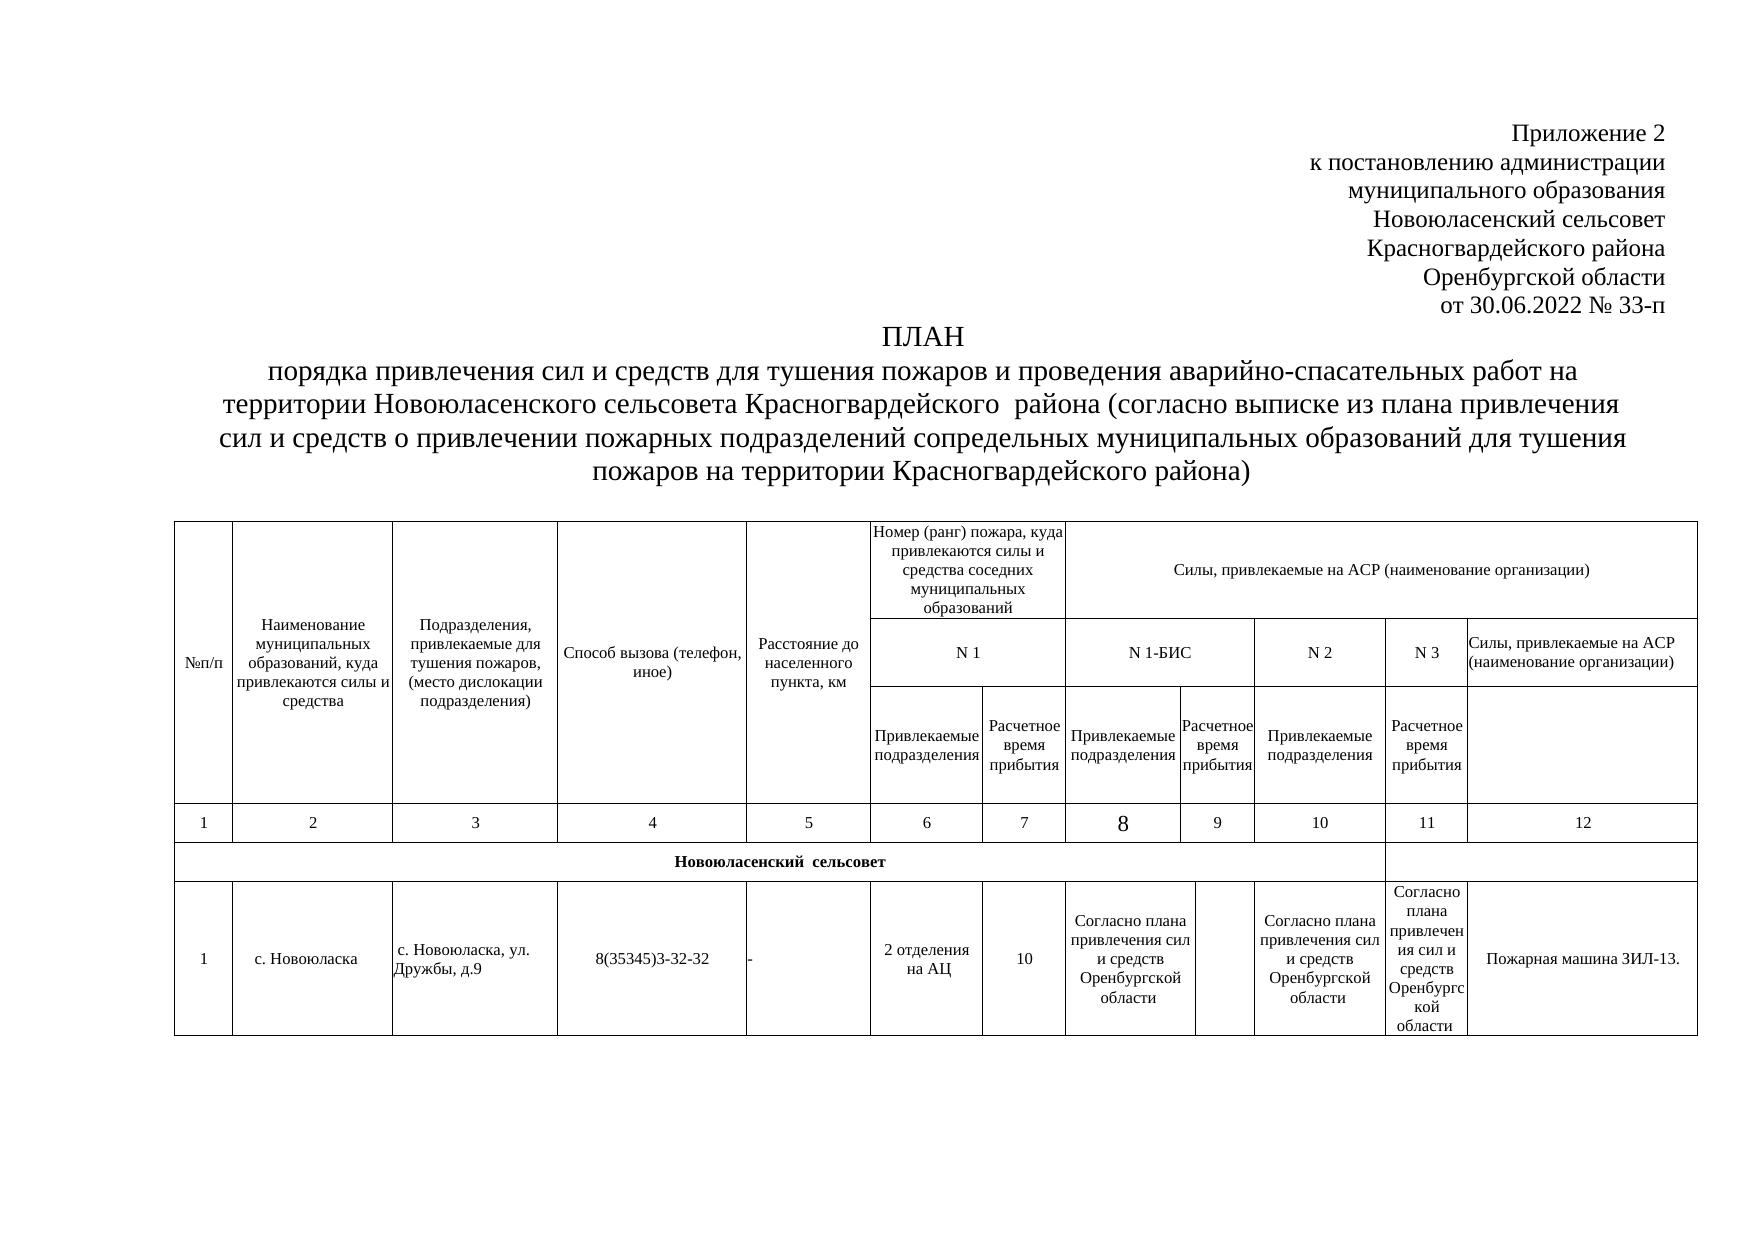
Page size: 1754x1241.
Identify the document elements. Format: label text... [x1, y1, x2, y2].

table_cell 8 [1066, 804, 1180, 842]
table_cell Привлекаемые подразделения [1255, 687, 1385, 803]
table_cell N 1-БИС [1066, 619, 1254, 686]
text Приложение 2 [177, 118, 1665, 147]
table_cell 10 [983, 882, 1065, 1035]
table_cell Новоюласенский сельсовет [175, 843, 1385, 881]
table_cell Согласно плана привлечения сил и средств Оренбургской области [1255, 882, 1385, 1035]
table_cell [1386, 843, 1697, 881]
text к постановлению администрации [177, 147, 1665, 176]
table_cell - [747, 882, 870, 1035]
table_cell 12 [1468, 804, 1697, 842]
table_cell [1468, 687, 1697, 803]
table_cell 11 [1386, 804, 1467, 842]
table_cell 9 [1181, 804, 1254, 842]
table_header Подразделения, привлекаемые для тушения пожаров, (место дислокации подразделения) [393, 522, 557, 803]
table_cell 4 [558, 804, 746, 842]
text ПЛАН [177, 319, 1665, 353]
table_cell Силы, привлекаемые на АСР (наименование организации) [1468, 619, 1697, 686]
table_cell с. Новоюласка [233, 882, 392, 1035]
table_cell Согласно плана привлечения сил и средств Оренбургской области [1386, 882, 1467, 1035]
text Оренбургской области [177, 262, 1665, 291]
table_cell Привлекаемые подразделения [1066, 687, 1180, 803]
table_cell Расчетное время прибытия [983, 687, 1065, 803]
table_cell 5 [747, 804, 870, 842]
text от 30.06.2022 № 33-п [177, 291, 1665, 319]
table_cell N 2 [1255, 619, 1385, 686]
table_cell Расчетное время прибытия [1181, 687, 1254, 803]
table_header Расстояние до населенного пункта, км [747, 522, 870, 803]
table_cell 1 [175, 804, 232, 842]
table_cell Согласно плана привлечения сил и средств Оренбургской области [1066, 882, 1195, 1035]
text муниципального образования [177, 176, 1665, 204]
text порядка привлечения сил и средств для тушения пожаров и проведения аварийно-спасательных работ на территории Новоюласенского сельсовета Красногвардейского района (согласно выписке из плана привлечения [177, 353, 1665, 420]
table_cell с. Новоюласка, ул. Дружбы, д.9 [393, 882, 557, 1035]
table_cell 7 [983, 804, 1065, 842]
table_cell 2 отделения на АЦ [871, 882, 982, 1035]
text Красногвардейского района [177, 233, 1665, 262]
table_cell Расчетное время прибытия [1386, 687, 1467, 803]
table_header Номер (ранг) пожара, куда привлекаются силы и средства соседних муниципальных образований [871, 522, 1065, 617]
table_cell 2 [233, 804, 392, 842]
text сил и средств о привлечении пожарных подразделений сопредельных муниципальных образований для тушения пожаров на территории Красногвардейского района) [177, 420, 1665, 487]
table_cell 10 [1255, 804, 1385, 842]
table_cell Пожарная машина ЗИЛ-13. [1468, 882, 1697, 1035]
table_cell 6 [871, 804, 982, 842]
table_cell N 3 [1386, 619, 1467, 686]
table_cell Привлекаемые подразделения [871, 687, 982, 803]
table_cell 8(35345)3-32-32 [558, 882, 746, 1035]
table_header №п/п [175, 522, 232, 803]
table_cell N 1 [871, 619, 1065, 686]
table_cell 3 [393, 804, 557, 842]
text Новоюласенский сельсовет [177, 204, 1665, 233]
table_cell [1196, 882, 1254, 1035]
table_cell 1 [175, 882, 232, 1035]
table_header Силы, привлекаемые на АСР (наименование организации) [1066, 522, 1697, 617]
table_header Наименование муниципальных образований, куда привлекаются силы и средства [233, 522, 392, 803]
table_header Способ вызова (телефон, иное) [558, 522, 746, 803]
